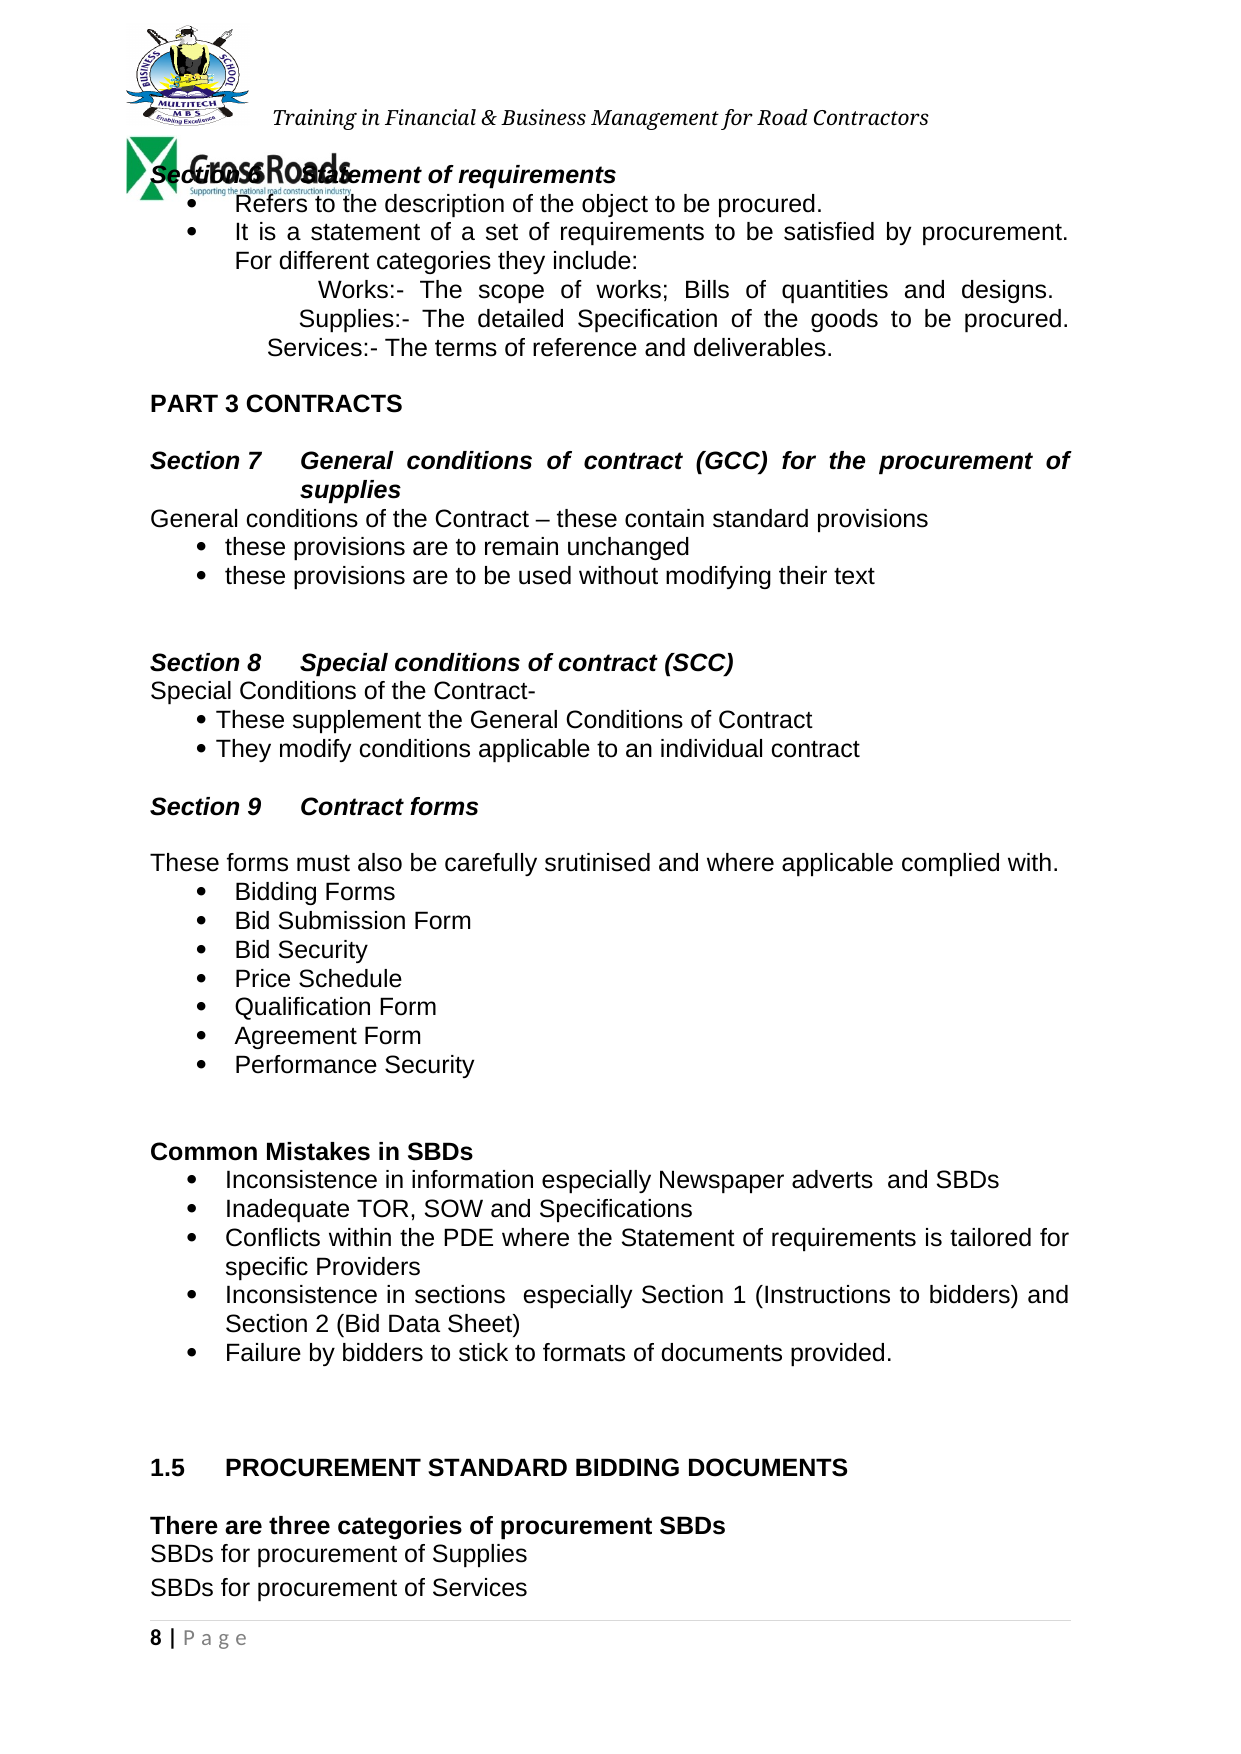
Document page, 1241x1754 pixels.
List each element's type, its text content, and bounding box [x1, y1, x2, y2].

list Conflicts within the PDE where the Statement of requirements is tailored for specific Providers [187, 1223, 1071, 1281]
list SBDs for procurement of Services [150, 1572, 1071, 1601]
picture [126, 135, 352, 202]
list Price Schedule [197, 963, 1071, 992]
list SBDs for procurement of Supplies [150, 1539, 1071, 1568]
text These forms must also be carefully srutinised and where applicable complied with. [150, 848, 1071, 877]
list Performance Security [197, 1050, 1071, 1079]
text Common Mistakes in SBDs [150, 1136, 1071, 1165]
list Bidding Forms [197, 877, 1071, 906]
list Inconsistence in information especially Newspaper adverts and SBDs [187, 1165, 1071, 1194]
text Section 6 Statement of requirements [150, 160, 1071, 188]
list They modify conditions applicable to an individual contract [197, 734, 1071, 763]
list these provisions are to be used without modifying their text [197, 561, 1071, 590]
text Works:- The scope of works; Bills of quantities and designs. Supplies:- The detailed Specification of the goods to be procured. Services:- The terms of reference and deliverables. [225, 275, 1071, 361]
list These supplement the General Conditions of Contract [197, 705, 1071, 734]
text General conditions of the Contract – these contain standard provisions [150, 503, 1071, 532]
list Agreement Form [197, 1021, 1071, 1050]
list Qualification Form [197, 992, 1071, 1021]
text Section 9 Contract forms [150, 791, 1071, 820]
text Section 7 General conditions of contract (GCC) for the procurement of supplies [150, 446, 1071, 503]
list Bid Submission Form [197, 906, 1071, 935]
list Failure by bidders to stick to formats of documents provided. [187, 1338, 1071, 1367]
list these provisions are to remain unchanged [197, 532, 1071, 561]
list Bid Security [197, 935, 1071, 963]
text There are three categories of procurement SBDs [150, 1511, 1071, 1539]
text Section 8 Special conditions of contract (SCC) [150, 647, 1071, 676]
list It is a statement of a set of requirements to be satisfied by procurement. For different categories they include: [187, 217, 1071, 275]
list Inconsistence in sections especially Section 1 (Instructions to bidders) and Section 2 (Bid Data Sheet) [187, 1281, 1071, 1338]
list Refers to the description of the object to be procured. [187, 188, 1071, 217]
list Inadequate TOR, SOW and Specifications [187, 1194, 1071, 1223]
list 1.5 PROCUREMENT STANDARD BIDDING DOCUMENTS [150, 1453, 1071, 1482]
text PART 3 CONTRACTS [150, 389, 1071, 418]
text Special Conditions of the Contract- [150, 676, 1071, 705]
